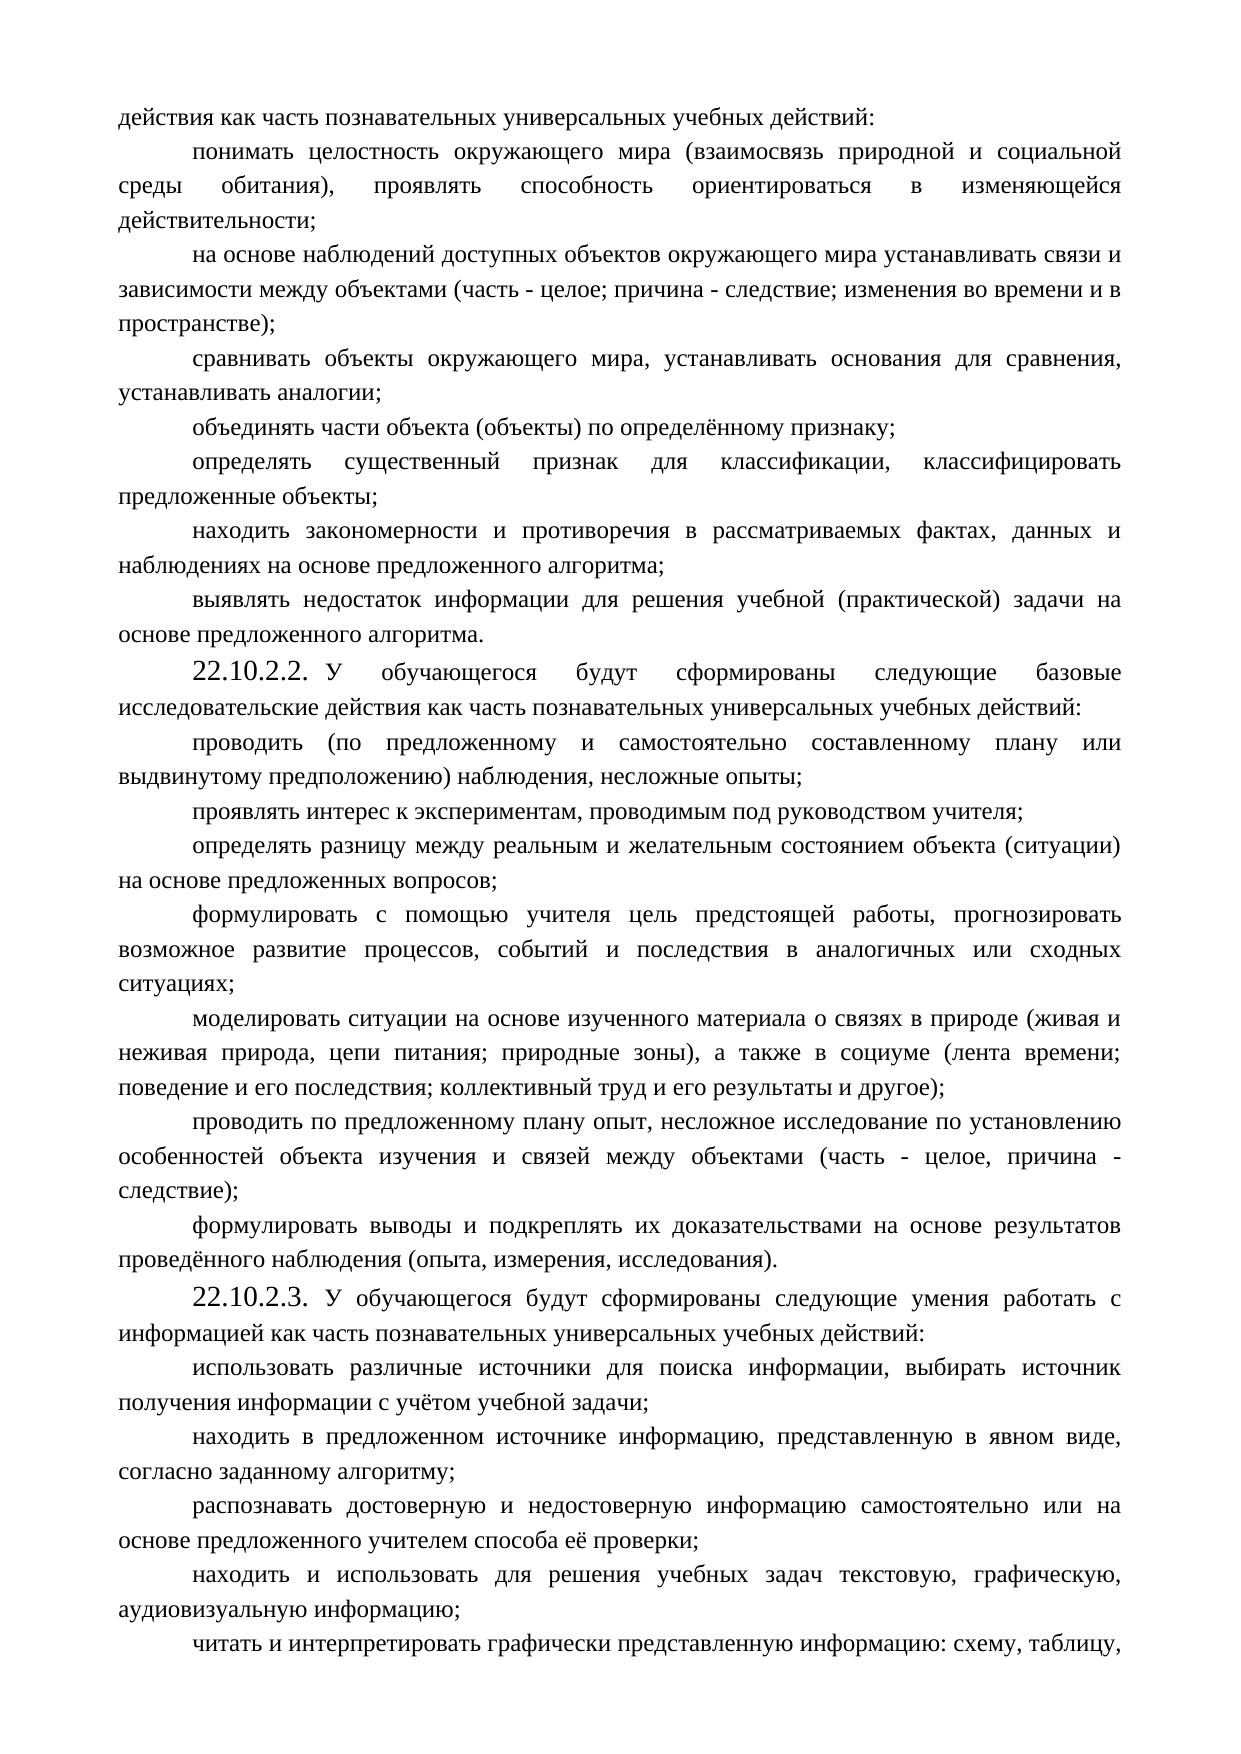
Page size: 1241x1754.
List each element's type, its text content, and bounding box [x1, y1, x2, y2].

text объединять части объекта (объекты) по определённому признаку; [118, 412, 1122, 441]
list У обучающегося будут сформированы следующие базовые исследовательские действия как часть познавательных универсальных учебных действий: [118, 653, 1122, 721]
text находить в предложенном источнике информацию, представленную в явном виде, согласно заданному алгоритму; [118, 1421, 1122, 1484]
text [118, 1628, 1122, 1657]
text находить закономерности и противоречия в рассматриваемых фактах, данных и наблюдениях на основе предложенного алгоритма; [118, 515, 1122, 578]
text формулировать выводы и подкреплять их доказательствами на основе результатов проведённого наблюдения (опыта, измерения, исследования). [118, 1210, 1122, 1273]
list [118, 102, 1122, 130]
text находить и использовать для решения учебных задач текстовую, графическую, аудиовизуальную информацию; [118, 1559, 1122, 1622]
text сравнивать объекты окружающего мира, устанавливать основания для сравнения, устанавливать аналогии; [118, 343, 1122, 406]
text понимать целостность окружающего мира (взаимосвязь природной и социальной среды обитания), проявлять способность ориентироваться в изменяющейся действительности; [118, 136, 1122, 234]
text определять существенный признак для классификации, классифицировать предложенные объекты; [118, 446, 1122, 509]
text проявлять интерес к экспериментам, проводимым под руководством учителя; [118, 796, 1122, 825]
list У обучающегося будут сформированы следующие умения работать с информацией как часть познавательных универсальных учебных действий: [118, 1279, 1122, 1347]
text использовать различные источники для поиска информации, выбирать источник получения информации с учётом учебной задачи; [118, 1352, 1122, 1416]
text моделировать ситуации на основе изученного материала о связях в природе (живая и неживая природа, цепи питания; природные зоны), а также в социуме (лента времени; поведение и его последствия; коллективный труд и его результаты и другое); [118, 1003, 1122, 1101]
text распознавать достоверную и недостоверную информацию самостоятельно или на основе предложенного учителем способа её проверки; [118, 1490, 1122, 1553]
text определять разницу между реальным и желательным состоянием объекта (ситуации) на основе предложенных вопросов; [118, 830, 1122, 894]
text выявлять недостаток информации для решения учебной (практической) задачи на основе предложенного алгоритма. [118, 584, 1122, 647]
text формулировать с помощью учителя цель предстоящей работы, прогнозировать возможное развитие процессов, событий и последствия в аналогичных или сходных ситуациях; [118, 899, 1122, 997]
text на основе наблюдений доступных объектов окружающего мира устанавливать связи и зависимости между объектами (часть - целое; причина - следствие; изменения во времени и в пространстве); [118, 239, 1122, 337]
text проводить (по предложенному и самостоятельно составленному плану или выдвинутому предположению) наблюдения, несложные опыты; [118, 727, 1122, 790]
text проводить по предложенному плану опыт, несложное исследование по установлению особенностей объекта изучения и связей между объектами (часть - целое, причина - следствие); [118, 1106, 1122, 1204]
